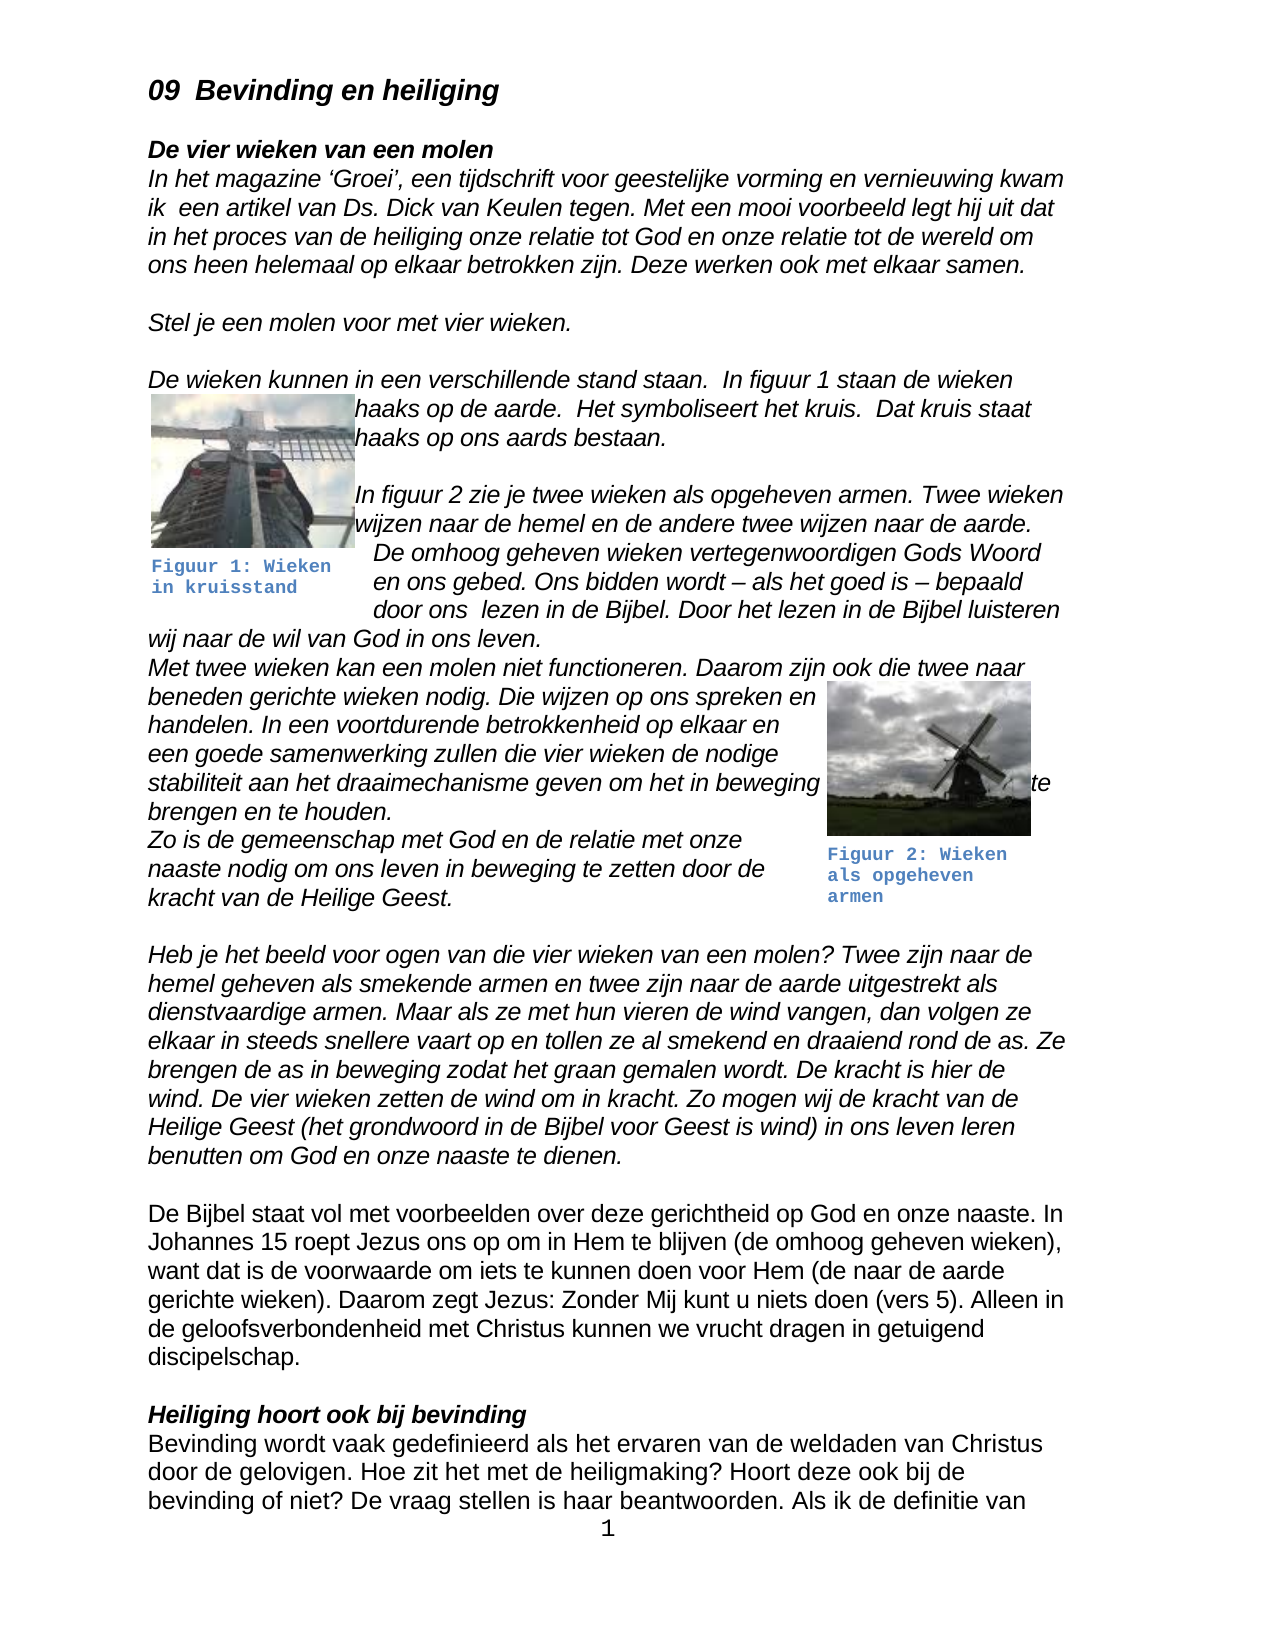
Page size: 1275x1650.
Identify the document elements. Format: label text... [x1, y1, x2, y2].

text Stel je een molen voor met vier wieken. [148, 279, 1068, 337]
text De Bijbel staat vol met voorbeelden over deze gerichtheid op God en onze naaste. In Johannes 15 roept Jezus ons op om in Hem te blijven (de omhoog geheven wieken), want dat is de voorwaarde om iets te kunnen doen voor Hem (de naar de aarde gerichte wieken). Daarom zegt Jezus: Zonder Mij kunt u niets doen (vers 5). Alleen in de geloofsverbondenheid met Christus kunnen we vrucht dragen in getuigend discipelschap. [148, 1199, 1068, 1371]
text Heiliging hoort ook bij bevinding [148, 1400, 1068, 1429]
text 09 Bevinding en heiliging [148, 73, 1068, 107]
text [148, 1429, 1068, 1515]
text Zo is de gemeenschap met God en de relatie met onze naaste nodig om ons leven in beweging te zetten door de kracht van de Heilige Geest. [148, 825, 1068, 940]
text De wieken kunnen in een verschillende stand staan. In figuur 1 staan de wieken haaks op de aarde. Het symboliseert het kruis. Dat kruis staat haaks op ons aards bestaan. [148, 365, 1068, 452]
text In het magazine ‘Groei’, een tijdschrift voor geestelijke vorming en vernieuwing kwam ik een artikel van Ds. Dick van Keulen tegen. Met een mooi voorbeeld legt hij uit dat in het proces van de heiliging onze relatie tot God en onze relatie tot de wereld om ons heen helemaal op elkaar betrokken zijn. Deze werken ook met elkaar samen. [148, 164, 1068, 279]
text Met twee wieken kan een molen niet functioneren. Daarom zijn ook die twee naar beneden gerichte wieken nodig. Die wijzen op ons spreken en handelen. In een voortdurende betrokkenheid op elkaar en een goede samenwerking zullen die vier wieken de nodige stabiliteit aan het draaimechanisme geven om het in beweging te brengen en te houden. [148, 653, 1068, 825]
picture [151, 394, 355, 548]
text In figuur 2 zie je twee wieken als opgeheven armen. Twee wieken wijzen naar de hemel en de andere twee wijzen naar de aarde. De omhoog geheven wieken vertegenwoordigen Gods Woord en ons gebed. Ons bidden wordt – als het goed is – bepaald door ons lezen in de Bijbel. Door het lezen in de Bijbel luisteren wij naar de wil van God in ons leven. [148, 480, 1068, 653]
text De vier wieken van een molen [148, 135, 1068, 164]
text Heb je het beeld voor ogen van die vier wieken van een molen? Twee zijn naar de hemel geheven als smekende armen en twee zijn naar de aarde uitgestrekt als dienstvaardige armen. Maar als ze met hun vieren de wind vangen, dan volgen ze elkaar in steeds snellere vaart op en tollen ze al smekend en draaiend rond de as. Ze brengen de as in beweging zodat het graan gemalen wordt. De kracht is hier de wind. De vier wieken zetten de wind om in kracht. Zo mogen wij de kracht van de Heilige Geest (het grondwoord in de Bijbel voor Geest is wind) in ons leven leren benutten om God en onze naaste te dienen. [148, 940, 1068, 1170]
